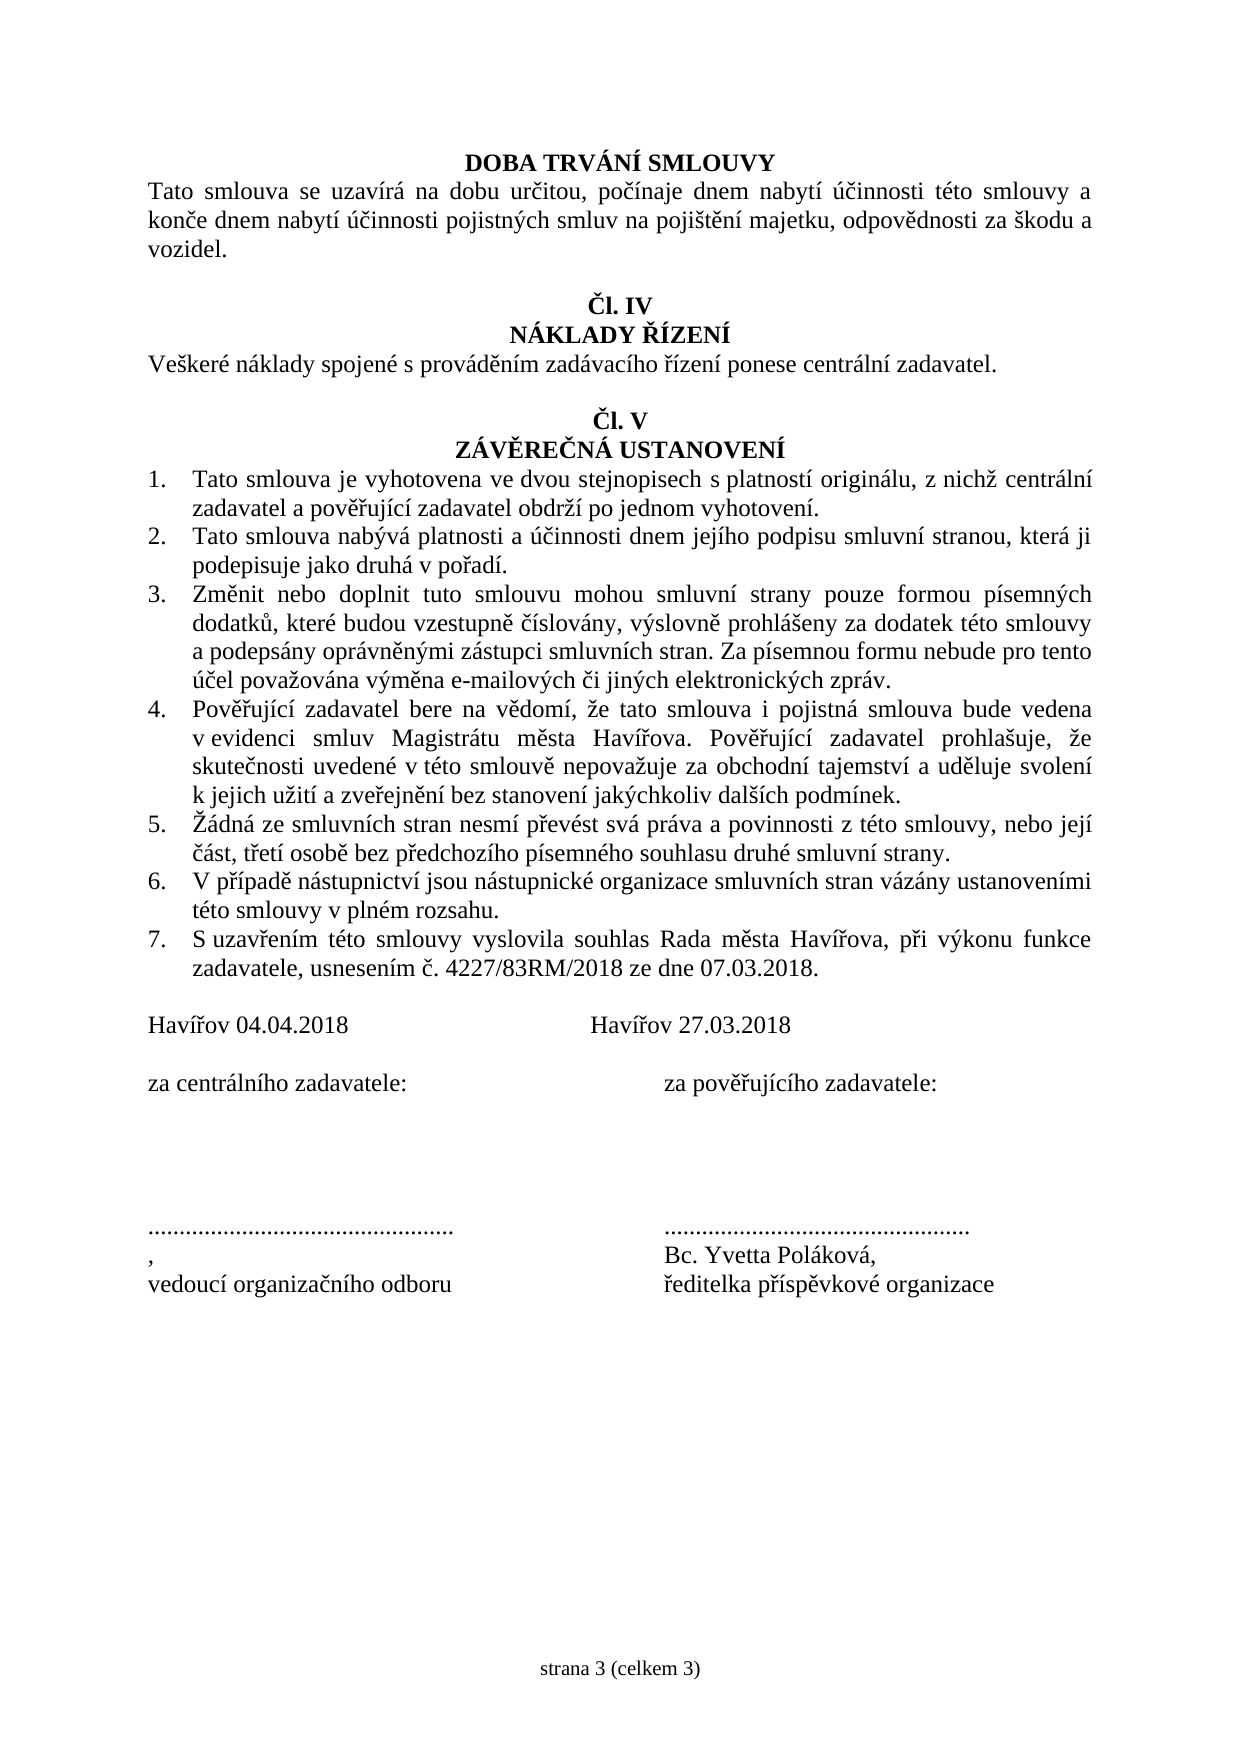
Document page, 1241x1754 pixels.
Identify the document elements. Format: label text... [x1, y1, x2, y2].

text Čl. V [148, 406, 1093, 435]
text ZÁVĚREČNÁ USTANOVENÍ [148, 435, 1093, 464]
text za centrálního zadavatele: za pověřujícího zadavatele: [148, 1068, 1093, 1096]
text , Bc. Yvetta Poláková, [148, 1240, 1093, 1269]
text Havířov 04.04.2018 Havířov 27.03.2018 [148, 1010, 1093, 1039]
list Pověřující zadavatel bere na vědomí, že tato smlouva i pojistná smlouva bude vedena v evidenci smluv Magistrátu města Havířova. Pověřující zadavatel prohlašuje, že skutečnosti uvedené v této smlouvě nepovažuje za obchodní tajemství a uděluje svolení k jejich užití a zveřejnění bez stanovení jakýchkoliv dalších podmínek. [148, 694, 1093, 809]
text vedoucí organizačního odboru ředitelka příspěvkové organizace [148, 1269, 1093, 1298]
list Žádná ze smluvních stran nesmí převést svá práva a povinnosti z této smlouvy, nebo její část, třetí osobě bez předchozího písemného souhlasu druhé smluvní strany. [148, 809, 1093, 866]
text Čl. IV [148, 291, 1093, 320]
text Tato smlouva se uzavírá na dobu určitou, počínaje dnem nabytí účinnosti této smlouvy a konče dnem nabytí účinnosti pojistných smluv na pojištění majetku, odpovědnosti za škodu a vozidel. [148, 176, 1093, 263]
list Tato smlouva nabývá platnosti a účinnosti dnem jejího podpisu smluvní stranou, která ji podepisuje jako druhá v pořadí. [148, 521, 1093, 579]
list S uzavřením této smlouvy vyslovila souhlas Rada města Havířova, při výkonu funkce zadavatele, usnesením č. 4227/83RM/2018 ze dne 07.03.2018. [148, 924, 1093, 981]
text ................................................. ................................................. [148, 1211, 1093, 1240]
text Veškeré náklady spojené s prováděním zadávacího řízení ponese centrální zadavatel. [148, 349, 1093, 378]
text NÁKLADY ŘÍZENÍ [148, 320, 1093, 349]
list Tato smlouva je vyhotovena ve dvou stejnopisech s platností originálu, z nichž centrální zadavatel a pověřující zadavatel obdrží po jednom vyhotovení. [148, 464, 1093, 521]
text DOBA TRVÁNÍ SMLOUVY [148, 148, 1093, 176]
list V případě nástupnictví jsou nástupnické organizace smluvních stran vázány ustanoveními této smlouvy v plném rozsahu. [148, 866, 1093, 924]
list Změnit nebo doplnit tuto smlouvu mohou smluvní strany pouze formou písemných dodatků, které budou vzestupně číslovány, výslovně prohlášeny za dodatek této smlouvy a podepsány oprávněnými zástupci smluvních stran. Za písemnou formu nebude pro tento účel považována výměna e-mailových či jiných elektronických zpráv. [148, 579, 1093, 694]
